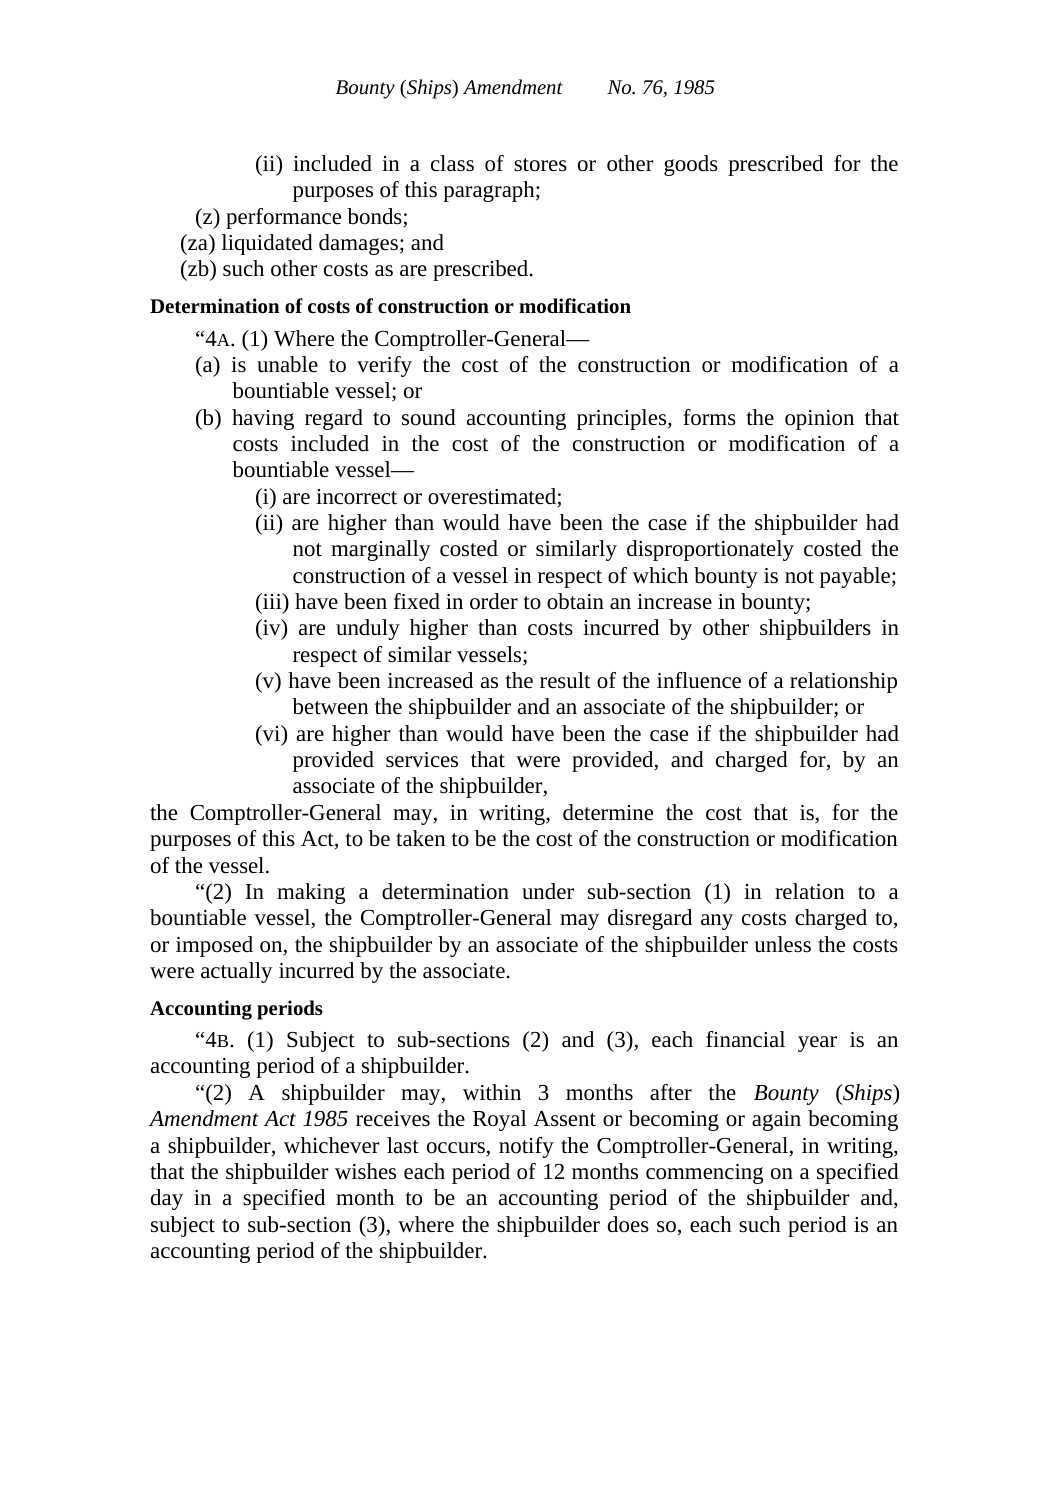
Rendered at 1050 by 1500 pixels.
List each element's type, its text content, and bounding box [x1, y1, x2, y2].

text the Comptroller-General may, in writing, determine the cost that is, for the purposes of this Act, to be taken to be the cost of the construction or modification of the vessel. [150, 799, 900, 878]
text (i) are incorrect or overestimated; [255, 483, 900, 509]
text (ii) included in a class of stores or other goods prescribed for the purposes of this paragraph; [255, 150, 900, 203]
text (z) performance bonds; [195, 203, 900, 229]
text (iv) are unduly higher than costs incurred by other shipbuilders in respect of similar vessels; [255, 614, 900, 667]
text (vi) are higher than would have been the case if the shipbuilder had provided services that were provided, and charged for, by an associate of the shipbuilder, [255, 720, 900, 799]
text (b) having regard to sound accounting principles, forms the opinion that costs included in the cost of the construction or modification of a bountiable vessel— [195, 404, 900, 483]
text (v) have been increased as the result of the influence of a relationship between the shipbuilder and an associate of the shipbuilder; or [255, 667, 900, 720]
text (ii) are higher than would have been the case if the shipbuilder had not marginally costed or similarly disproportionately costed the construction of a vessel in respect of which bounty is not payable; [255, 509, 900, 588]
text (iii) have been fixed in order to obtain an increase in bounty; [255, 588, 900, 614]
text Accounting periods [150, 996, 900, 1020]
text “4b. (1) Subject to sub-sections (2) and (3), each financial year is an accounting period of a shipbuilder. [150, 1026, 900, 1079]
text Determination of costs of construction or modification [150, 294, 900, 318]
text “4a. (1) Where the Comptroller-General— [150, 324, 900, 351]
text (za) liquidated damages; and [180, 229, 900, 255]
text “(2) In making a determination under sub-section (1) in relation to a bountiable vessel, the Comptroller-General may disregard any costs charged to, or imposed on, the shipbuilder by an associate of the shipbuilder unless the costs were actually incurred by the associate. [150, 878, 900, 983]
text (a) is unable to verify the cost of the construction or modification of a bountiable vessel; or [195, 351, 900, 404]
text (zb) such other costs as are prescribed. [180, 255, 900, 282]
text “(2) A shipbuilder may, within 3 months after the Bounty (Ships) Amendment Act 1985 receives the Royal Assent or becoming or again becoming a shipbuilder, whichever last occurs, notify the Comptroller-General, in writing, that the shipbuilder wishes each period of 12 months commencing on a specified day in a specified month to be an accounting period of the shipbuilder and, subject to sub-section (3), where the shipbuilder does so, each such period is an accounting period of the shipbuilder. [150, 1079, 900, 1263]
